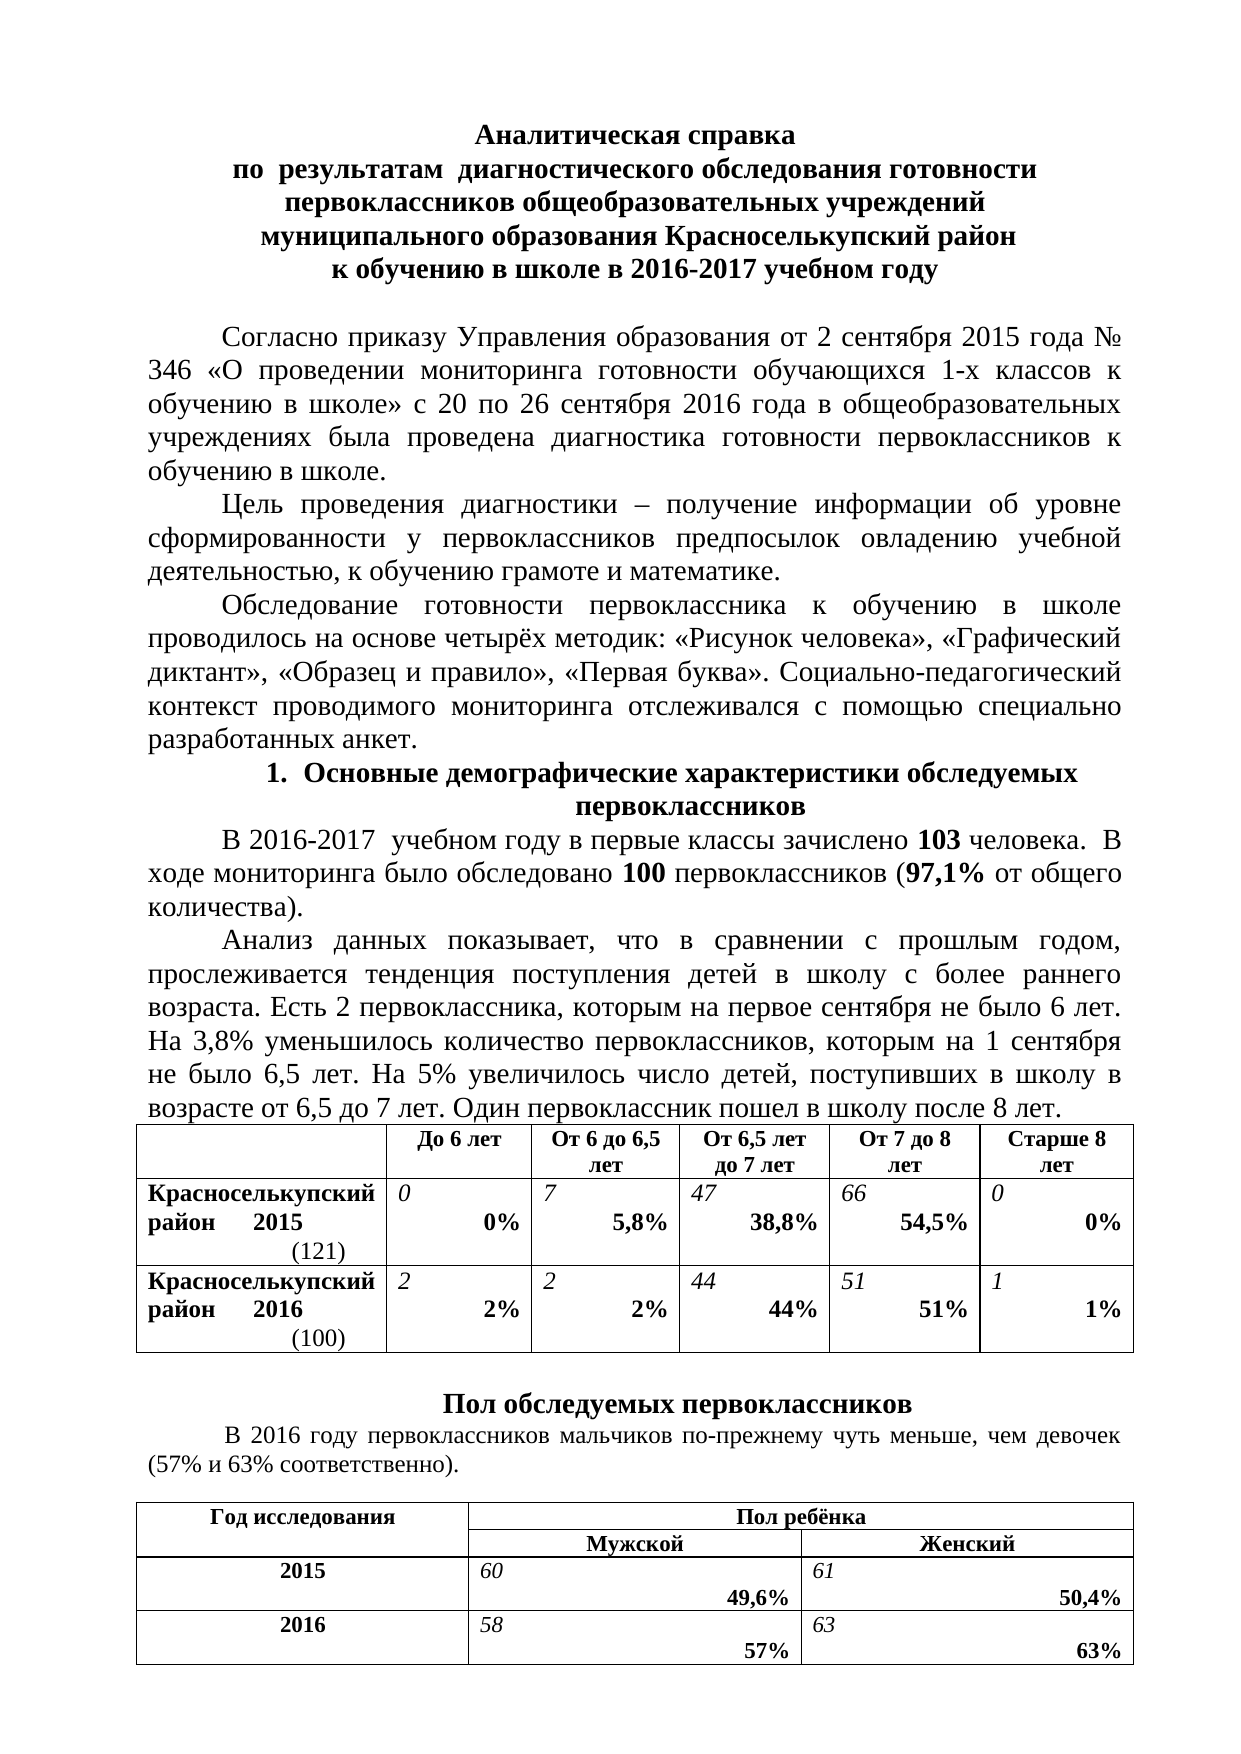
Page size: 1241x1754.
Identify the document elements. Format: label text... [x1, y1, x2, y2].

text В 2016 году первоклассников мальчиков по-прежнему чуть меньше, чем девочек (57% и 63% соответственно). [148, 1420, 1122, 1478]
table_cell 60 49,6% [469, 1558, 801, 1610]
table_cell 0 0% [981, 1179, 1133, 1265]
table_header [137, 1125, 386, 1177]
table_cell 2 2% [387, 1266, 531, 1352]
text В 2016-2017 учебном году в первые классы зачислено 103 человека. В ходе мониторинга было обследовано 100 первоклассников (97,1% от общего количества). [148, 822, 1122, 922]
text муниципального образования Красноселькупский район [148, 218, 1122, 252]
table_cell 61 50,4% [802, 1558, 1133, 1610]
text по результатам диагностического обследования готовности первоклассников общеобразовательных учреждений [148, 151, 1122, 218]
table_cell Женский [802, 1530, 1133, 1556]
table_header От 6 до 6,5 лет [532, 1125, 679, 1177]
table_cell Красноселькупский район 2016 (100) [137, 1266, 386, 1352]
table_cell 63 63% [802, 1611, 1133, 1664]
table_cell 44 44% [680, 1266, 829, 1352]
text Анализ данных показывает, что в сравнении с прошлым годом, прослеживается тенденция поступления детей в школу с более раннего возраста. Есть 2 первоклассника, которым на первое сентября не было 6 лет. На 3,8% уменьшилось количество первоклассников, которым на 1 сентября не было 6,5 лет. На 5% увеличилось число детей, поступивших в школу в возрасте от 6,5 до 7 лет. Один первоклассник пошел в школу после 8 лет. [148, 922, 1122, 1124]
table_cell 2015 [137, 1558, 468, 1610]
table_cell 51 51% [830, 1266, 979, 1352]
text Аналитическая справка [148, 89, 1122, 151]
table_header Старше 8 лет [981, 1125, 1133, 1177]
table_header Пол ребёнка [469, 1503, 1133, 1529]
table_cell Красноселькупский район 2015 (121) [137, 1179, 386, 1265]
text Цель проведения диагностики – получение информации об уровне сформированности у первоклассников предпосылок овладению учебной деятельностью, к обучению грамоте и математике. [148, 486, 1122, 587]
table_cell 66 54,5% [830, 1179, 979, 1265]
table_cell Мужской [469, 1530, 801, 1556]
table_cell 0 0% [387, 1179, 531, 1265]
list Основные демографические характеристики обследуемых первоклассников [221, 755, 1122, 822]
table_cell 7 5,8% [532, 1179, 679, 1265]
table_header От 7 до 8 лет [830, 1125, 979, 1177]
text Обследование готовности первоклассника к обучению в школе проводилось на основе четырёх методик: «Рисунок человека», «Графический диктант», «Образец и правило», «Первая буква». Социально-педагогический контекст проводимого мониторинга отслеживался с помощью специально разработанных анкет. [148, 587, 1122, 755]
table_cell 2 2% [532, 1266, 679, 1352]
table_cell 47 38,8% [680, 1179, 829, 1265]
table_header До 6 лет [387, 1125, 531, 1177]
text Пол обследуемых первоклассников [369, 1387, 1122, 1420]
table_cell 1 1% [981, 1266, 1133, 1352]
text к обучению в школе в 2016-2017 учебном году [148, 252, 1122, 285]
table_cell 2016 [137, 1611, 468, 1664]
table_cell 58 57% [469, 1611, 801, 1664]
table_header Год исследования [137, 1503, 468, 1556]
table_header От 6,5 лет до 7 лет [680, 1125, 829, 1177]
text Согласно приказу Управления образования от 2 сентября 2015 года № 346 «О проведении мониторинга готовности обучающихся 1-х классов к обучению в школе» с 20 по 26 сентября 2016 года в общеобразовательных учреждениях была проведена диагностика готовности первоклассников к обучению в школе. [148, 319, 1122, 486]
